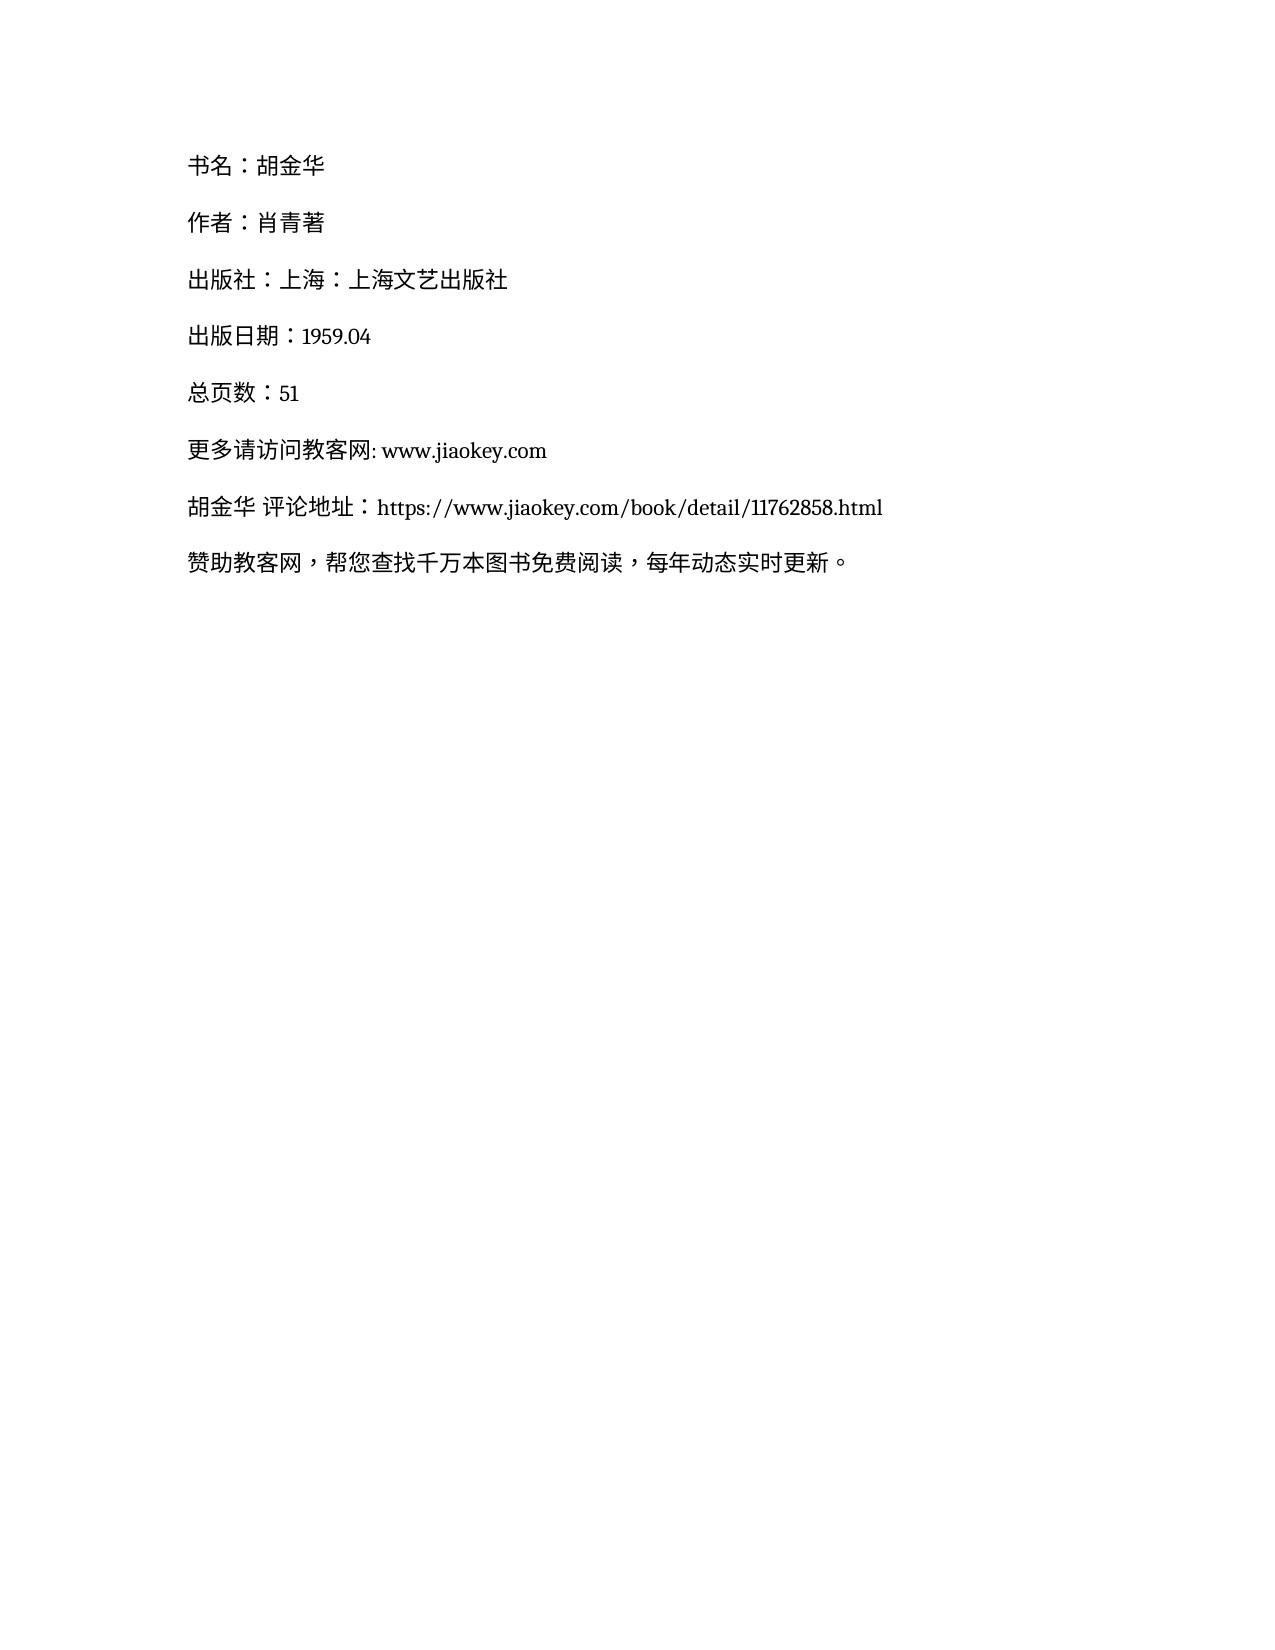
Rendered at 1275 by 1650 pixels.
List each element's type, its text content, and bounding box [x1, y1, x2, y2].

text 书名：胡金华 [187, 150, 1087, 181]
text 出版社：上海：上海文艺出版社 [187, 263, 1087, 295]
text 出版日期：1959.04 [187, 320, 1087, 352]
text 总页数：51 [187, 377, 1087, 408]
text 胡金华 评论地址：https://www.jiaokey.com/book/detail/11762858.html [187, 491, 1087, 522]
text 作者：肖青著 [187, 207, 1087, 238]
text 更多请访问教客网: www.jiaokey.com [187, 434, 1087, 465]
text 赞助教客网，帮您查找千万本图书免费阅读，每年动态实时更新。 [187, 547, 1087, 579]
